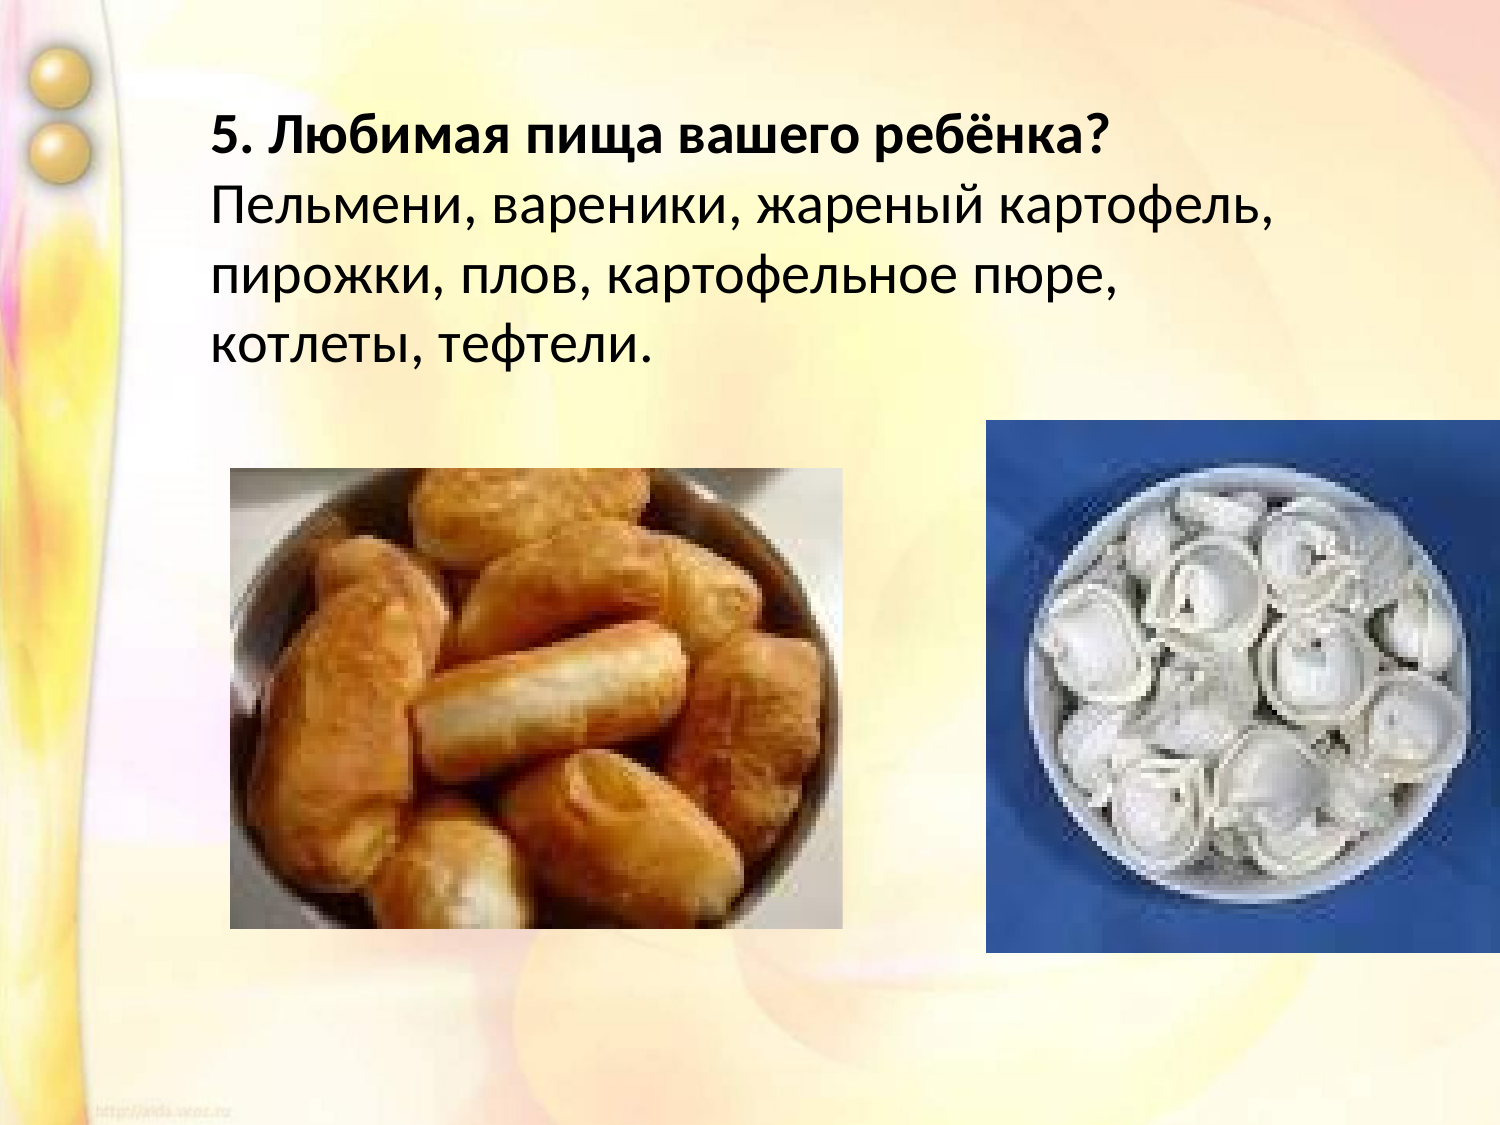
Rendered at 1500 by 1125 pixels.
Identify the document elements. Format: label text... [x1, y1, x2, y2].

text пирожки, плов, картофельное пюре, котлеты, тефтели. [210, 238, 1341, 377]
picture [0, 0, 1500, 1125]
subtitle Пельмени, вареники, жареный картофель, [210, 167, 1500, 237]
subtitle 5. Любимая пища вашего ребёнка? [210, 100, 1500, 167]
